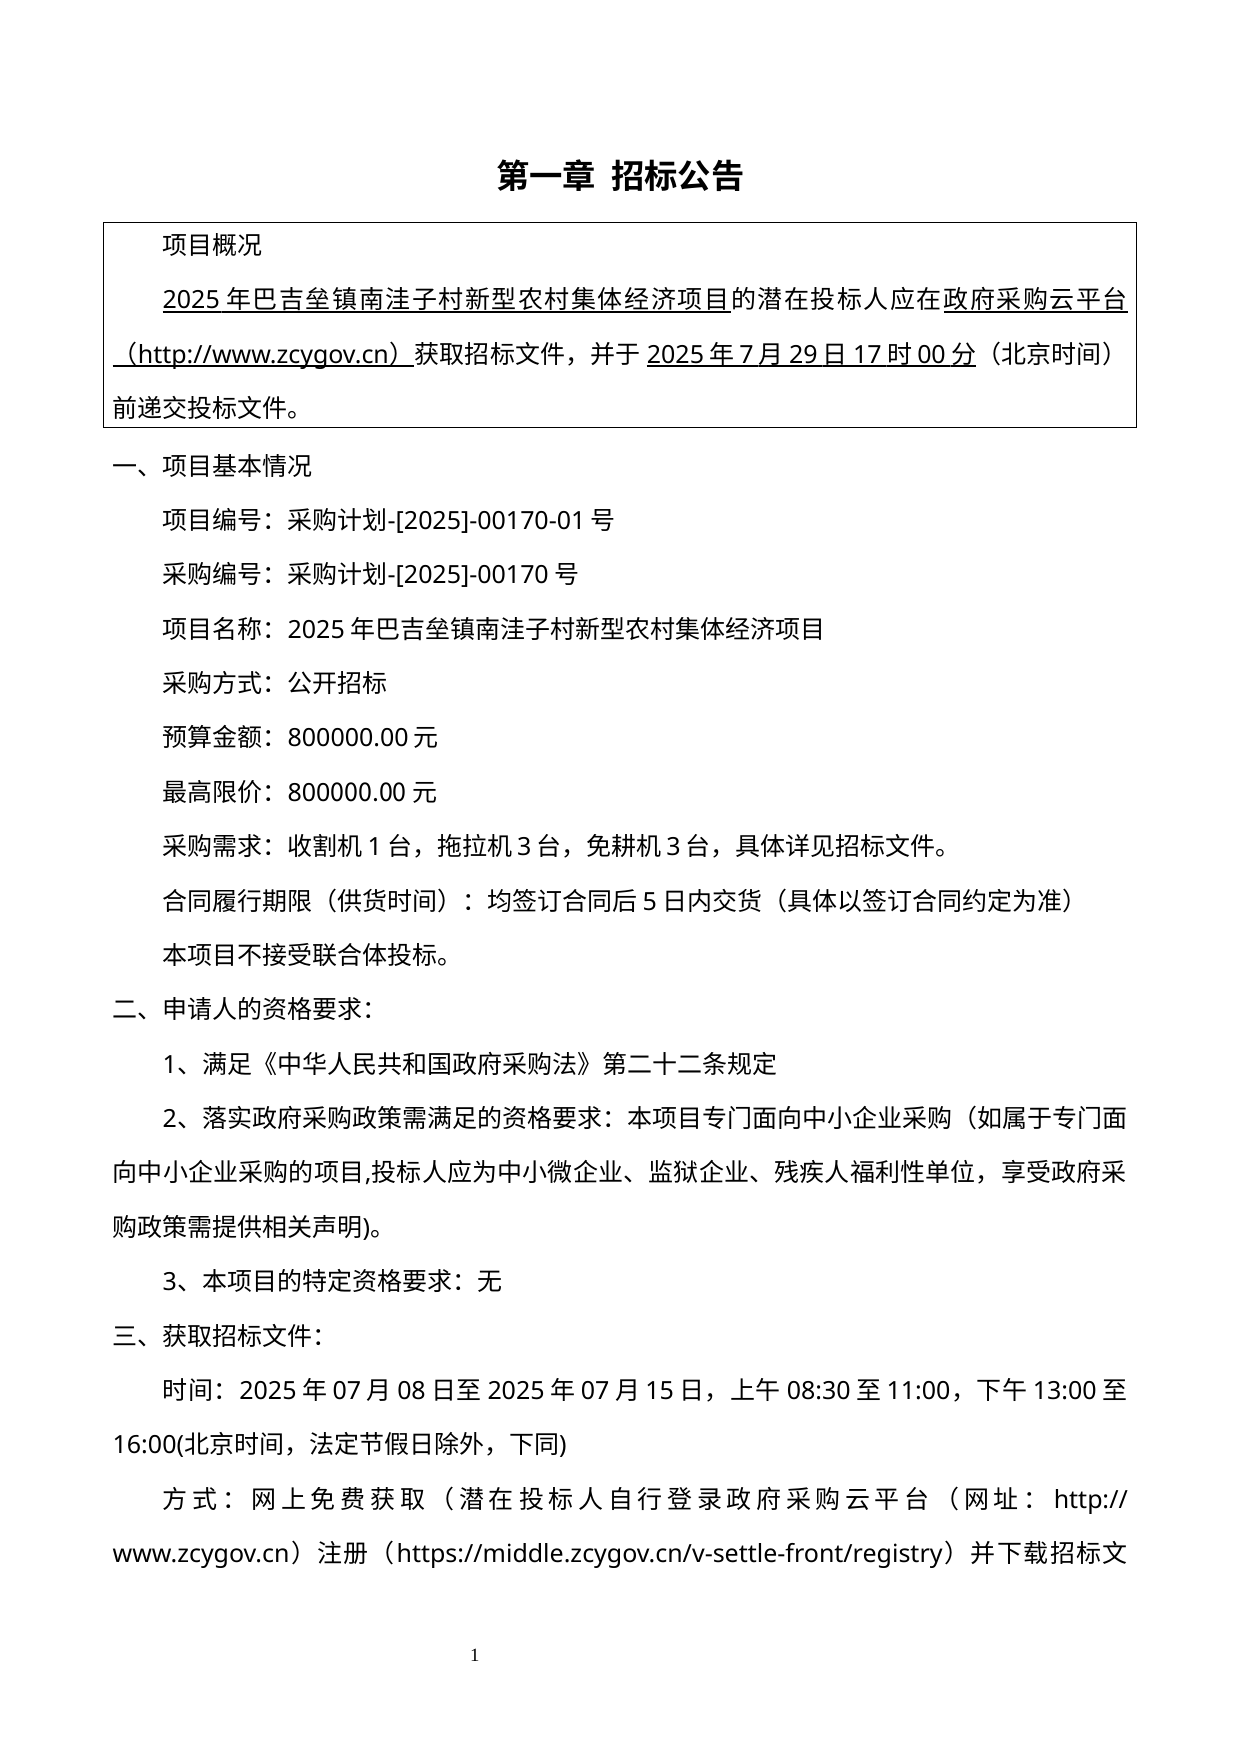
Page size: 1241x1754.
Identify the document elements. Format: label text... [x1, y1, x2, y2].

text 3、本项目的特定资格要求：无 [112, 1262, 1128, 1298]
text 1、满足《中华人民共和国政府采购法》第二十二条规定 [112, 1044, 1128, 1080]
text 采购编号：采购计划-[2025]-00170号 [112, 555, 1128, 591]
text 项目名称：2025年巴吉垒镇南洼子村新型农村集体经济项目 [112, 609, 1128, 645]
text 二、申请人的资格要求： [112, 990, 1128, 1026]
text 合同履行期限（供货时间）：均签订合同后5日内交货（具体以签订合同约定为准） [112, 881, 1128, 917]
text 预算金额：800000.00元 [112, 718, 1128, 754]
subtitle 第一章 招标公告 [112, 150, 1128, 198]
text 三、获取招标文件： [112, 1316, 1128, 1352]
text 项目概况 [104, 223, 1136, 262]
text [112, 1479, 1128, 1570]
text 2、落实政府采购政策需满足的资格要求：本项目专门面向中小企业采购（如属于专门面向中小企业采购的项目,投标人应为中小微企业、监狱企业、残疾人福利性单位，享受政府采购政策需提供相关声明)。 [112, 1098, 1128, 1243]
text 时间：2025年07月08日至2025年07月15日，上午08:30至11:00，下午13:00至16:00(北京时间，法定节假日除外，下同) [112, 1370, 1128, 1461]
text 最高限价：800000.00元 [112, 772, 1128, 808]
text 一、项目基本情况 [112, 446, 1128, 482]
text 采购方式：公开招标 [112, 663, 1128, 700]
text 采购需求：收割机1台，拖拉机3台，免耕机3台，具体详见招标文件。 [112, 827, 1128, 863]
text 本项目不接受联合体投标。 [112, 935, 1128, 972]
text 2025年巴吉垒镇南洼子村新型农村集体经济项目的潜在投标人应在政府采购云平台（http://www.zcygov.cn）获取招标文件，并于2025年7月29日17时00分（北京时间）前递交投标文件。 [104, 277, 1136, 427]
text 项目编号：采购计划-[2025]-00170-01号 [112, 500, 1128, 537]
